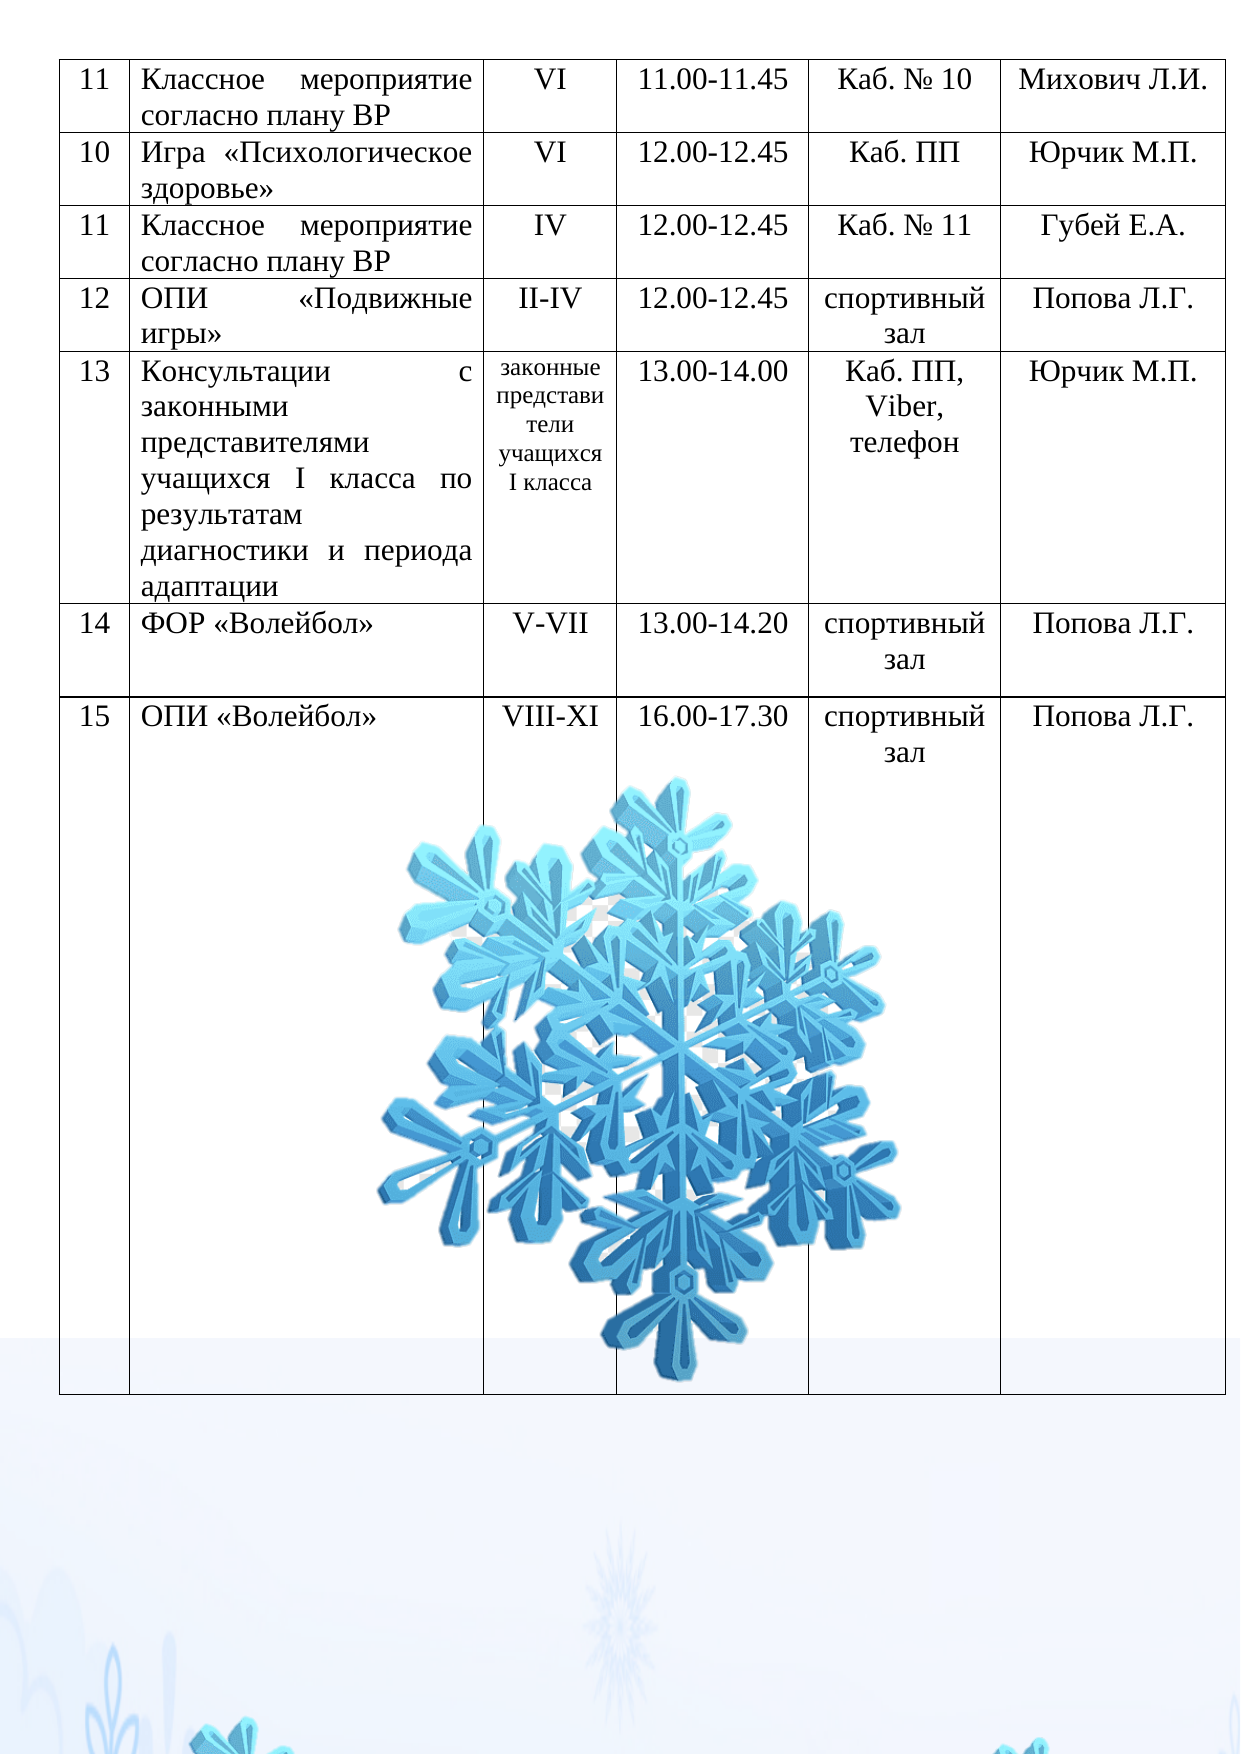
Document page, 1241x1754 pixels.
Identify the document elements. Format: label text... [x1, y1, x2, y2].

table_cell Каб. № 10 [809, 60, 1000, 132]
table_cell 12.00-12.45 [617, 133, 808, 205]
table_cell законные представители учащихся I класса [484, 352, 616, 603]
table_cell 11.00-11.45 [617, 60, 808, 132]
table_cell Попова Л.Г. [1001, 698, 1225, 1394]
table_cell 12.00-12.45 [617, 206, 808, 278]
table_cell VI [484, 60, 616, 132]
table_cell Попова Л.Г. [1001, 279, 1225, 351]
table_cell спортивный зал [809, 698, 1000, 764]
table_cell Попова Л.Г. [1001, 604, 1225, 696]
table_cell 16.00-17.30 [617, 698, 808, 764]
table_cell ОПИ «Волейбол» [130, 698, 483, 1394]
table_cell Классное мероприятие согласно плану ВР [130, 60, 483, 132]
table_cell Каб. ПП, Viber, телефон [809, 352, 1000, 603]
table_cell Каб. ПП [809, 133, 1000, 205]
table_cell ОПИ «Подвижные игры» [130, 279, 483, 351]
table_cell V-VII [484, 604, 616, 696]
table_cell 13.00-14.20 [617, 604, 808, 696]
table_cell Классное мероприятие согласно плану ВР [130, 206, 483, 278]
table_cell 10 [60, 133, 129, 205]
picture [0, 764, 1241, 1754]
table_cell 12.00-12.45 [617, 279, 808, 351]
table_cell 13.00-14.00 [617, 352, 808, 603]
table_cell спортивный зал [809, 279, 1000, 351]
table_cell 13 [60, 352, 129, 603]
table_cell 15 [60, 698, 129, 1394]
table_cell 11 [60, 60, 129, 132]
table_cell спортивный зал [809, 604, 1000, 696]
table_cell VI [484, 133, 616, 205]
table_cell Губей Е.А. [1001, 206, 1225, 278]
table_cell Игра «Психологическое здоровье» [130, 133, 483, 205]
table_cell Консультации с законными представителями учащихся I класса по результатам диагностики и периода адаптации [130, 352, 483, 603]
table_cell IV [484, 206, 616, 278]
table_cell 12 [60, 279, 129, 351]
table_cell Михович Л.И. [1001, 60, 1225, 132]
table_cell Юрчик М.П. [1001, 352, 1225, 603]
table_cell 11 [60, 206, 129, 278]
table_cell VIII-XI [484, 698, 616, 764]
table_cell Каб. № 11 [809, 206, 1000, 278]
table_cell 14 [60, 604, 129, 696]
table_cell ФОР «Волейбол» [130, 604, 483, 696]
table_cell II-IV [484, 279, 616, 351]
table_cell Юрчик М.П. [1001, 133, 1225, 205]
